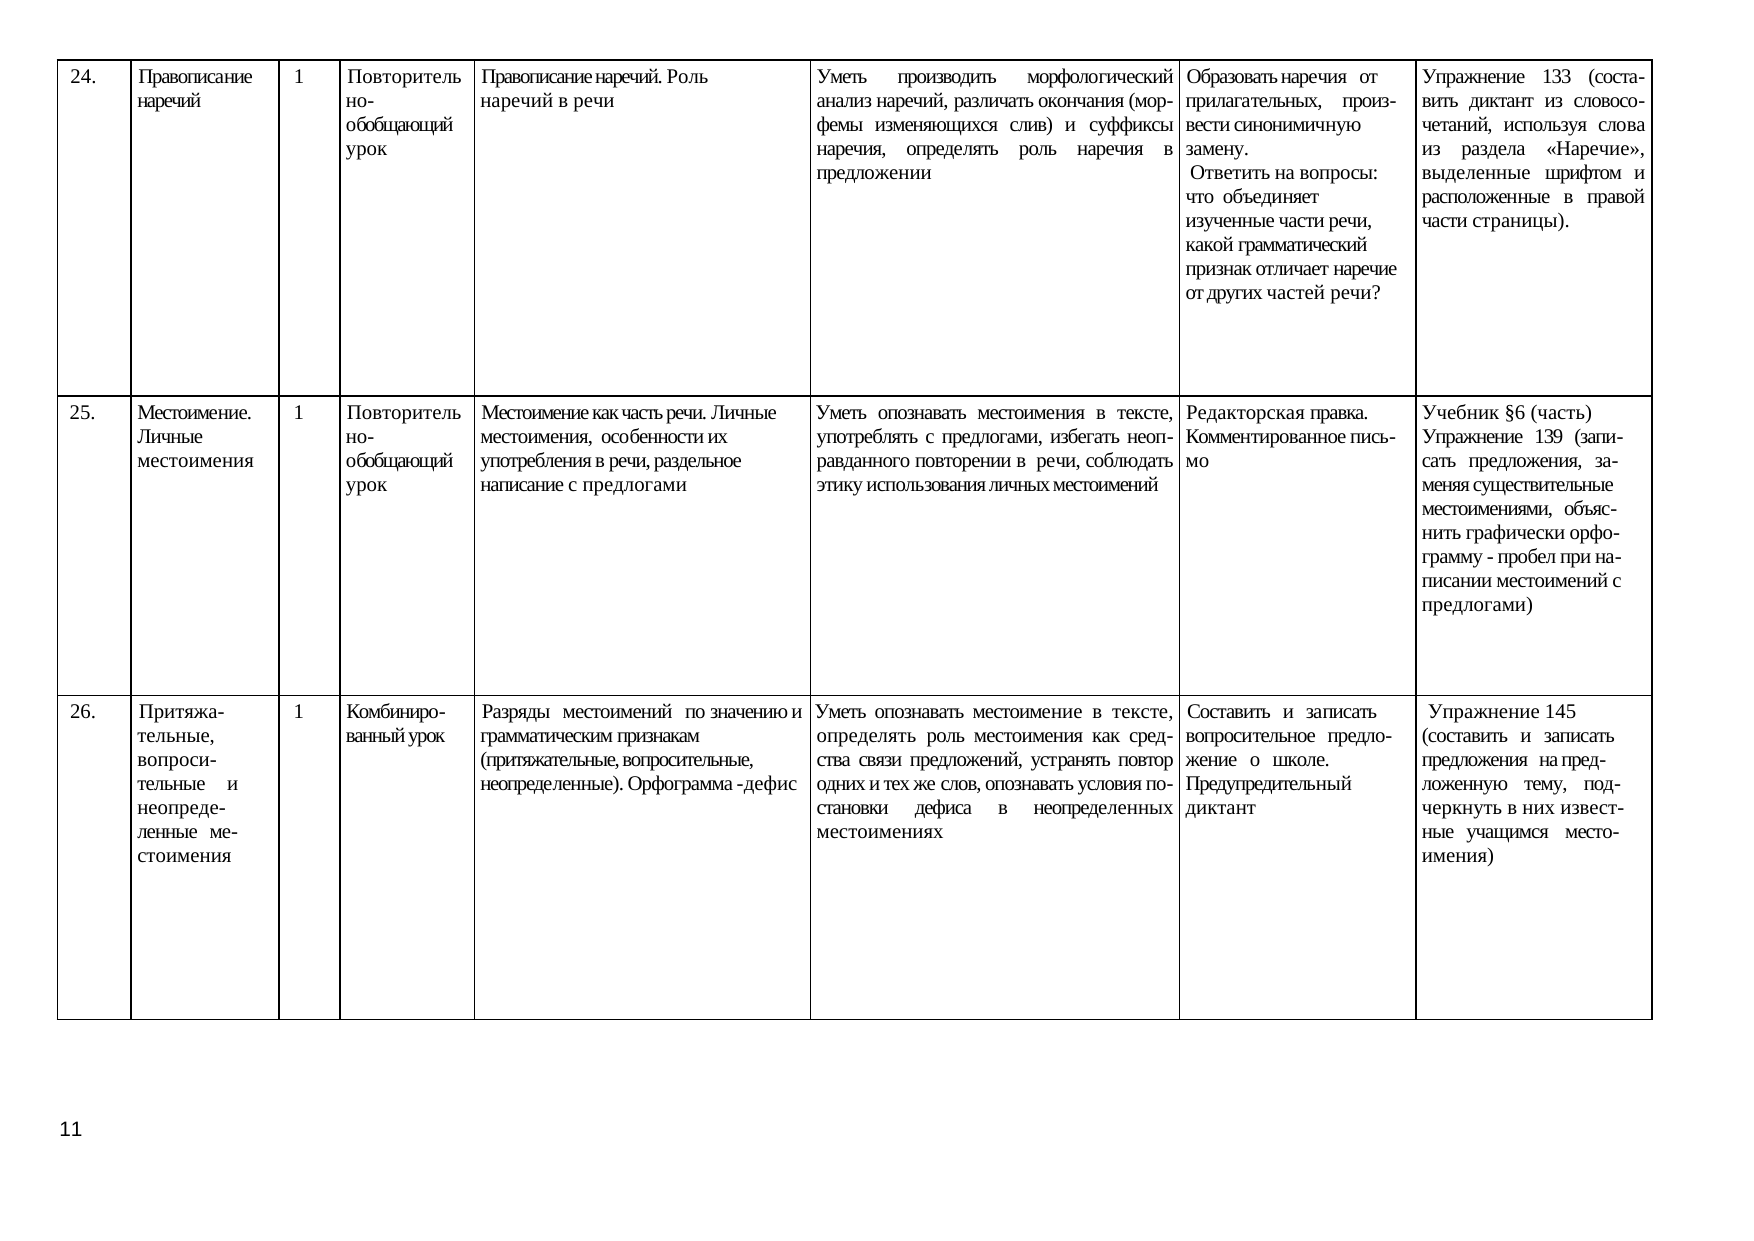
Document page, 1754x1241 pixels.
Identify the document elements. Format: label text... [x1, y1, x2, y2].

table_header 1 [280, 61, 339, 395]
table_cell 25. [58, 397, 130, 694]
table_cell 1 [280, 397, 339, 694]
table_cell Комбинированный урок [341, 696, 474, 1019]
table_cell Редакторская правка. Комментированное письмо [1180, 397, 1415, 694]
table_cell Местоимение. Личные местоимения [132, 397, 278, 694]
table_header Образовать наречия от прилагательных, произвести синонимичную замену. Ответить на вопросы: что объединяет изученные части речи, какой грамматический признак отличает наречие от других частей речи? [1180, 61, 1415, 395]
table_cell Разряды местоимений по значению и грамматическим признакам (притяжательные, вопросительные, неопределенные). Орфограмма -дефис [475, 696, 810, 1019]
table_cell Местоимение как часть речи. Личные местоимения, особенности их употребления в речи, раздельное написание с предлогами [475, 397, 810, 694]
table_header Упражнение 133 (составить диктант из словосочетаний, используя слова из раздела «Наречие», выделенные шрифтом и расположенные в правой части страницы). [1417, 61, 1651, 395]
table_header Повторительно-обобщающий урок [341, 61, 474, 395]
table_header Правописание наречий. Роль наречий в речи [475, 61, 810, 395]
table_cell Уметь опознавать местоимения в тексте, употреблять с предлогами, избегать неоправданного повторении в речи, соблюдать этику использования личных местоимений [811, 397, 1179, 694]
table_header Уметь производить морфологический анализ наречий, различать окончания (морфемы изменяющихся слив) и суффиксы наречия, определять роль наречия в предложении [811, 61, 1179, 395]
table_cell Составить и записать вопросительное предложение о школе. Предупредительный диктант [1180, 696, 1415, 1019]
table_cell Притяжательные, вопросительные и неопределенные местоимения [132, 696, 278, 1019]
table_header Правописание наречий [132, 61, 278, 395]
table_cell 1 [280, 696, 339, 1019]
table_cell Повторительно-обобщающий урок [341, 397, 474, 694]
table_header 24. [58, 61, 130, 395]
table_cell 26. [58, 696, 130, 1019]
table_cell Учебник §6 (часть) Упражнение 139 (записать предложения, заменяя существительные местоимениями, объяснить графически орфограмму - пробел при написании местоимений с предлогами) [1417, 397, 1651, 694]
table_cell Упражнение 145 (составить и записать предложения на предложенную тему, подчеркнуть в них известные учащимся местоимения) [1417, 696, 1651, 1019]
table_cell Уметь опознавать местоимение в тексте, определять роль местоимения как средства связи предложений, устранять повтор одних и тех же слов, опознавать условия постановки дефиса в неопределенных местоимениях [811, 696, 1179, 1019]
